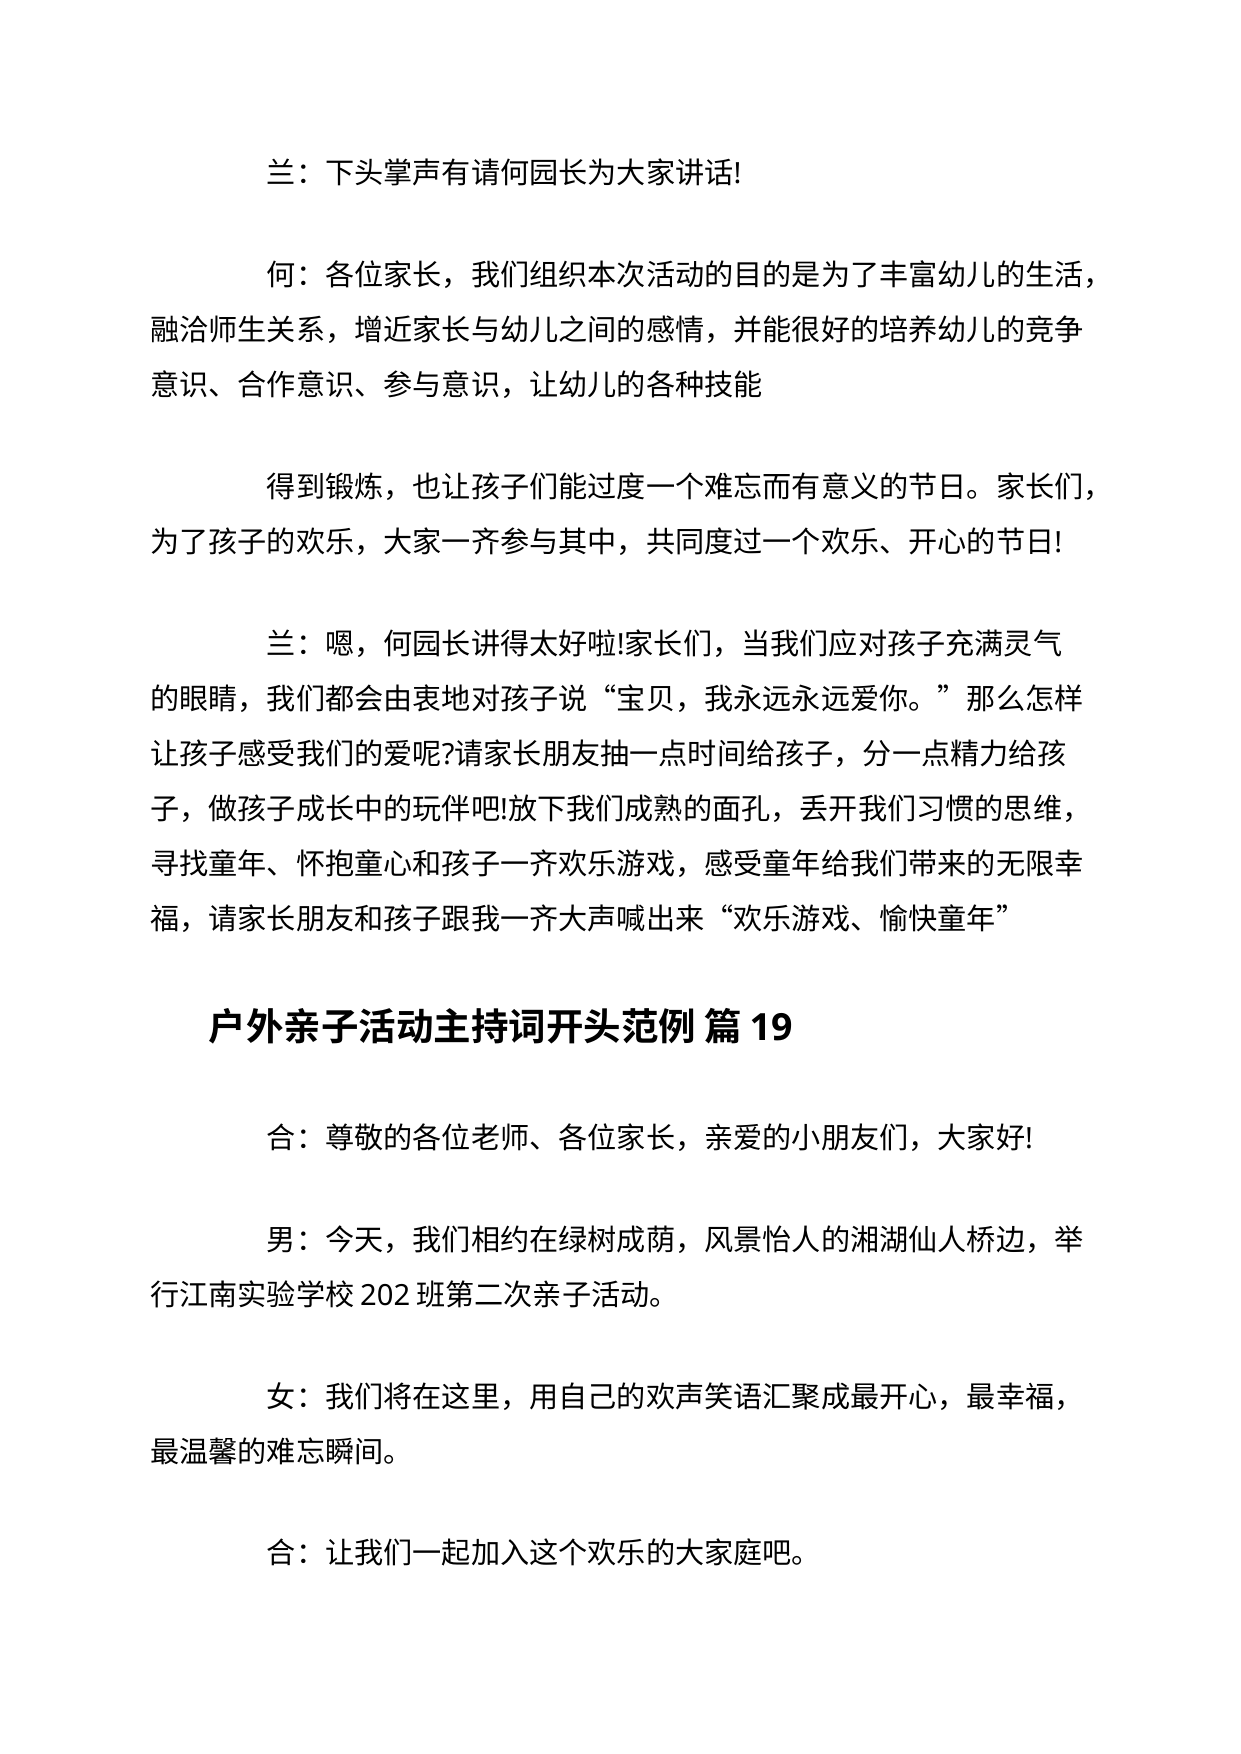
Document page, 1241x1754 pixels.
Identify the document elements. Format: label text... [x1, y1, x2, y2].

text 男：今天，我们相约在绿树成荫，风景怡人的湘湖仙人桥边，举行江南实验学校202班第二次亲子活动。 [150, 1217, 1090, 1314]
text 合：让我们一起加入这个欢乐的大家庭吧。 [150, 1530, 1090, 1572]
text 合：尊敬的各位老师、各位家长，亲爱的小朋友们，大家好! [150, 1114, 1090, 1157]
text 户外亲子活动主持词开头范例 篇19 [150, 997, 1090, 1051]
text 兰：下头掌声有请何园长为大家讲话! [150, 150, 1090, 192]
text 得到锻炼，也让孩子们能过度一个难忘而有意义的节日。家长们，为了孩子的欢乐，大家一齐参与其中，共同度过一个欢乐、开心的节日! [150, 463, 1090, 561]
text 兰：嗯，何园长讲得太好啦!家长们，当我们应对孩子充满灵气的眼睛，我们都会由衷地对孩子说“宝贝，我永远永远爱你。”那么怎样让孩子感受我们的爱呢?请家长朋友抽一点时间给孩子，分一点精力给孩子，做孩子成长中的玩伴吧!放下我们成熟的面孔，丢开我们习惯的思维，寻找童年、怀抱童心和孩子一齐欢乐游戏，感受童年给我们带来的无限幸福，请家长朋友和孩子跟我一齐大声喊出来“欢乐游戏、愉快童年” [150, 620, 1090, 937]
text 何：各位家长，我们组织本次活动的目的是为了丰富幼儿的生活，融洽师生关系，增近家长与幼儿之间的感情，并能很好的培养幼儿的竞争意识、合作意识、参与意识，让幼儿的各种技能 [150, 252, 1090, 404]
text 女：我们将在这里，用自己的欢声笑语汇聚成最开心，最幸福，最温馨的难忘瞬间。 [150, 1373, 1090, 1471]
